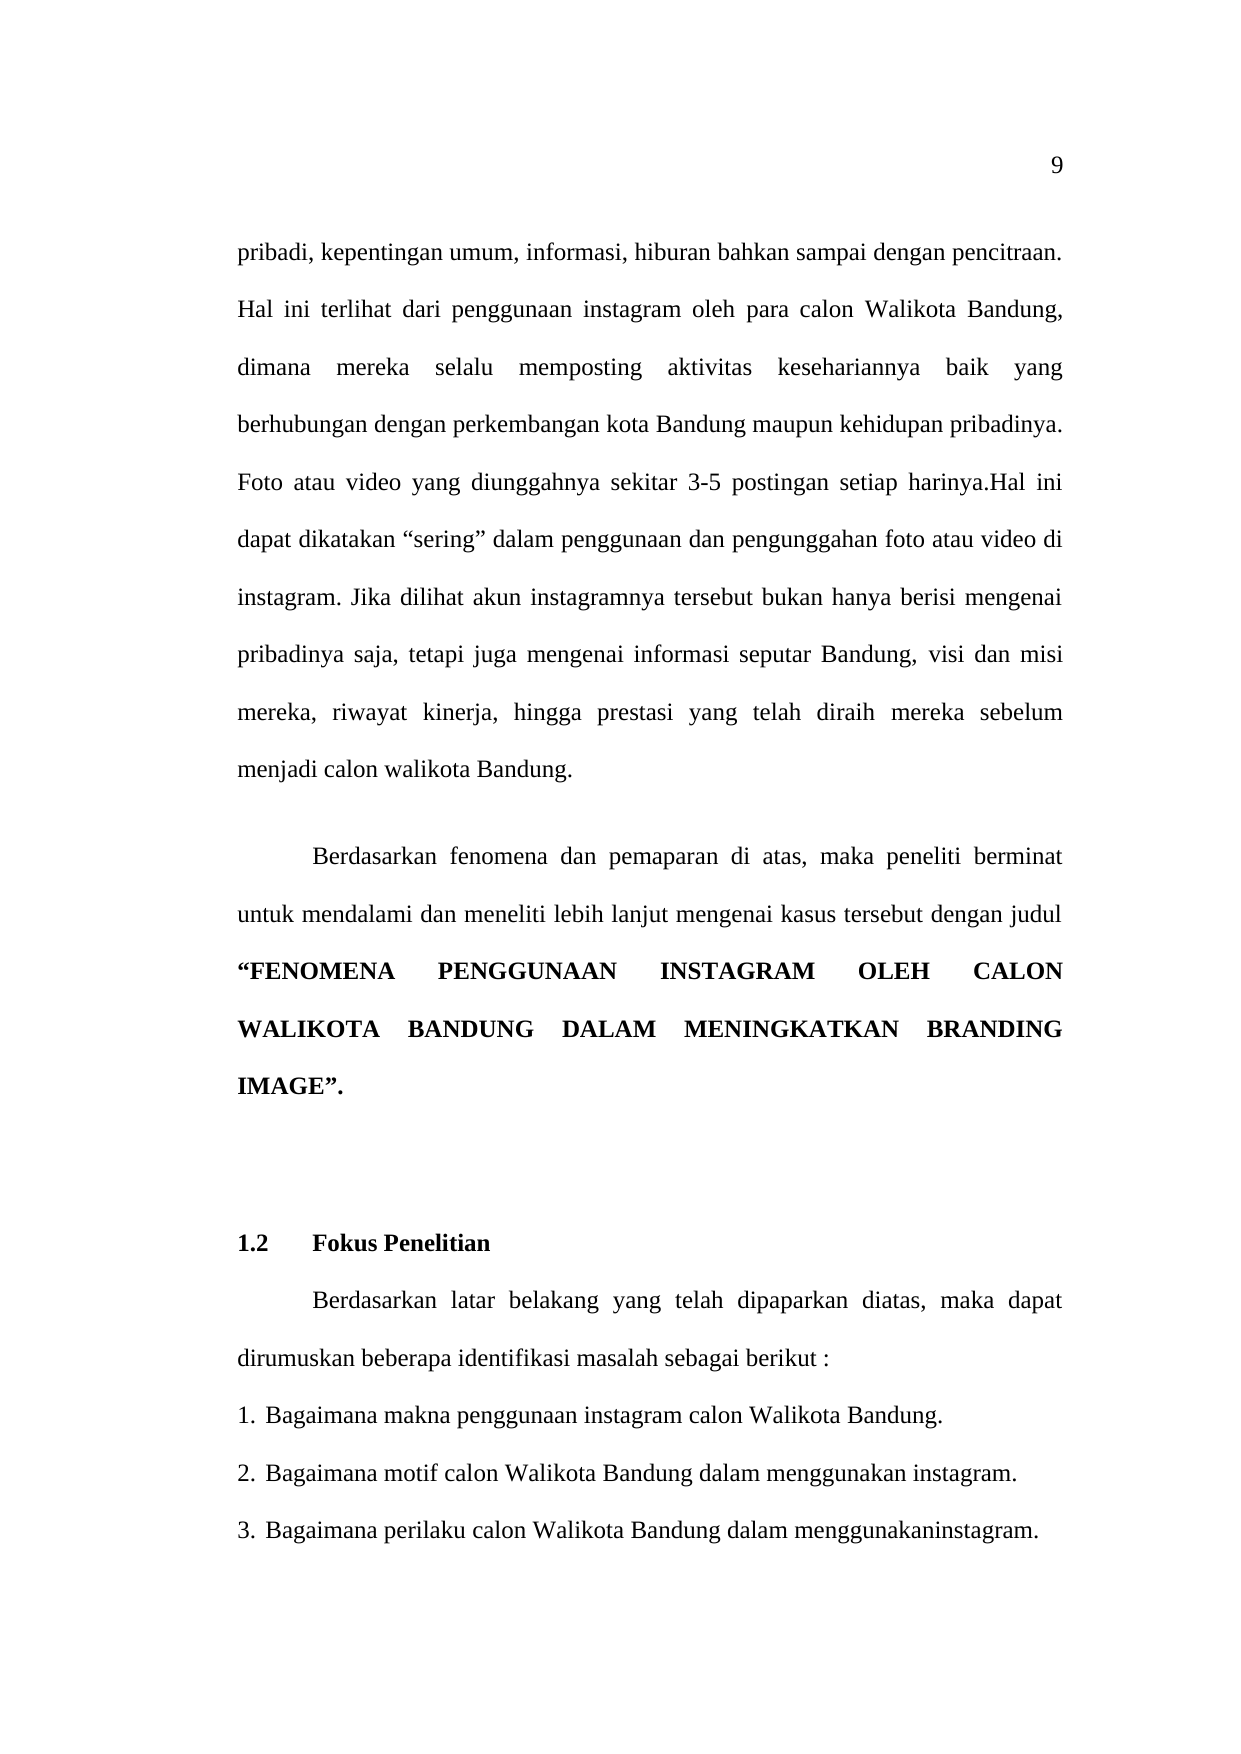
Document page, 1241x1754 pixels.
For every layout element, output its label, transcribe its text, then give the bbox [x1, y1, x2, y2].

list Berdasarkan latar belakang yang telah dipaparkan diatas, maka dapat dirumuskan beberapa identifikasi masalah sebagai berikut : [237, 1285, 1063, 1372]
list Bagaimana perilaku calon Walikota Bandung dalam menggunakaninstagram. [237, 1515, 1063, 1544]
list Berdasarkan fenomena dan pemaparan di atas, maka peneliti berminat untuk mendalami dan meneliti lebih lanjut mengenai kasus tersebut dengan judul “FENOMENA PENGGUNAAN INSTAGRAM OLEH CALON WALIKOTA BANDUNG DALAM MENINGKATKAN BRANDING IMAGE”. [237, 841, 1063, 1100]
list Bagaimana makna penggunaan instagram calon Walikota Bandung. [237, 1400, 1063, 1429]
list Bagaimana motif calon Walikota Bandung dalam menggunakan instagram. [237, 1458, 1063, 1487]
list Fokus Penelitian [237, 1228, 1063, 1257]
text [237, 237, 1063, 783]
